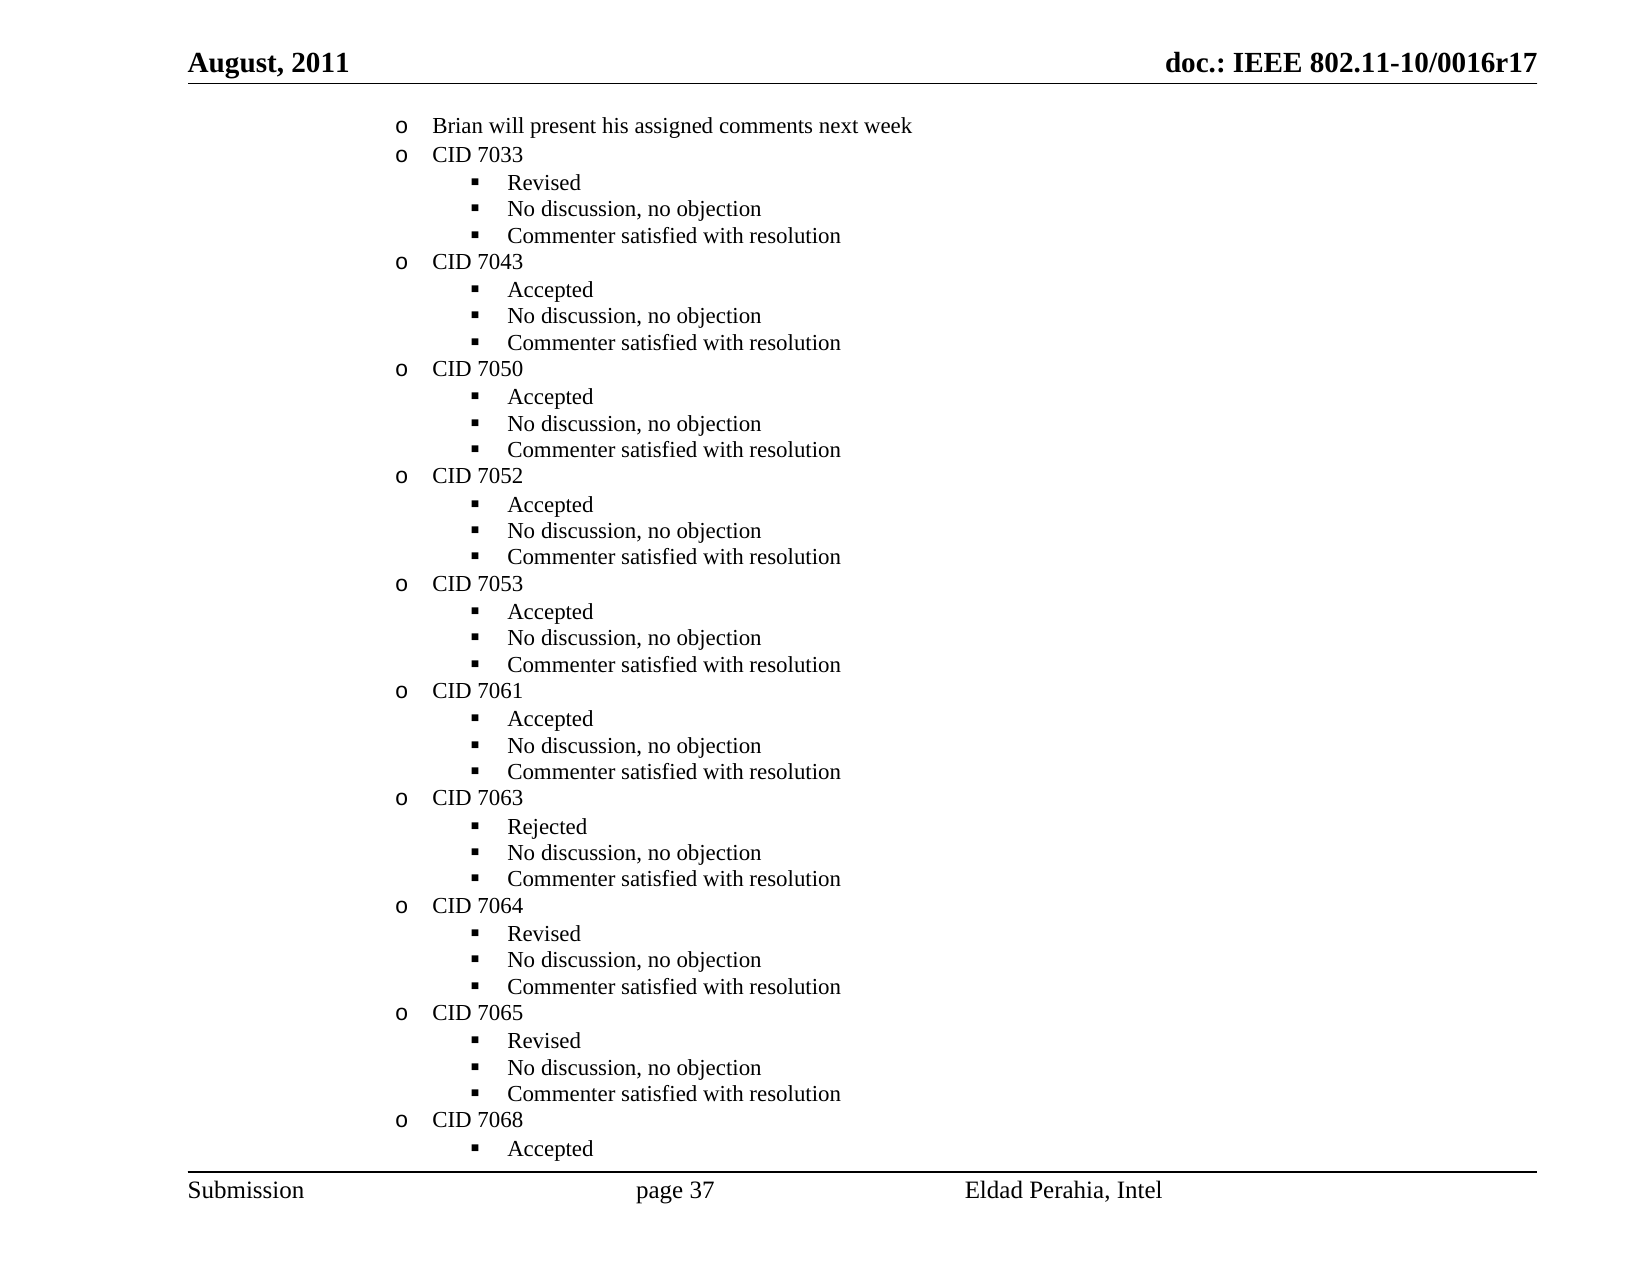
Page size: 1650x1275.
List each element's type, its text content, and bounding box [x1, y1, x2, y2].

list CID 7063 [394, 784, 1537, 813]
list No discussion, no objection [469, 624, 1537, 651]
list CID 7061 [394, 677, 1537, 705]
list Rejected [469, 813, 1537, 839]
list Accepted [469, 276, 1537, 303]
list Commenter satisfied with resolution [469, 222, 1537, 248]
list Commenter satisfied with resolution [469, 651, 1537, 677]
list Brian will present his assigned comments next week [394, 112, 1537, 141]
list No discussion, no objection [469, 195, 1537, 222]
list Commenter satisfied with resolution [469, 543, 1537, 570]
list CID 7043 [394, 248, 1537, 276]
list CID 7065 [394, 999, 1537, 1027]
list Revised [469, 1027, 1537, 1054]
list Revised [469, 920, 1537, 946]
list Commenter satisfied with resolution [469, 865, 1537, 892]
list Commenter satisfied with resolution [469, 329, 1537, 355]
list Commenter satisfied with resolution [469, 436, 1537, 463]
list Commenter satisfied with resolution [469, 1080, 1537, 1106]
list CID 7050 [394, 355, 1537, 383]
list CID 7033 [394, 141, 1537, 169]
list CID 7068 [394, 1106, 1537, 1134]
list No discussion, no objection [469, 1054, 1537, 1080]
list No discussion, no objection [469, 732, 1537, 758]
list No discussion, no objection [469, 303, 1537, 329]
list Commenter satisfied with resolution [469, 973, 1537, 999]
list No discussion, no objection [469, 410, 1537, 436]
list CID 7053 [394, 570, 1537, 598]
list Accepted [469, 383, 1537, 410]
list Accepted [469, 1134, 1537, 1161]
list Accepted [469, 491, 1537, 517]
list CID 7052 [394, 463, 1537, 491]
list No discussion, no objection [469, 946, 1537, 973]
list Commenter satisfied with resolution [469, 758, 1537, 784]
list Accepted [469, 705, 1537, 732]
list Revised [469, 169, 1537, 195]
list Accepted [469, 598, 1537, 624]
list No discussion, no objection [469, 517, 1537, 543]
list No discussion, no objection [469, 839, 1537, 865]
list CID 7064 [394, 892, 1537, 920]
